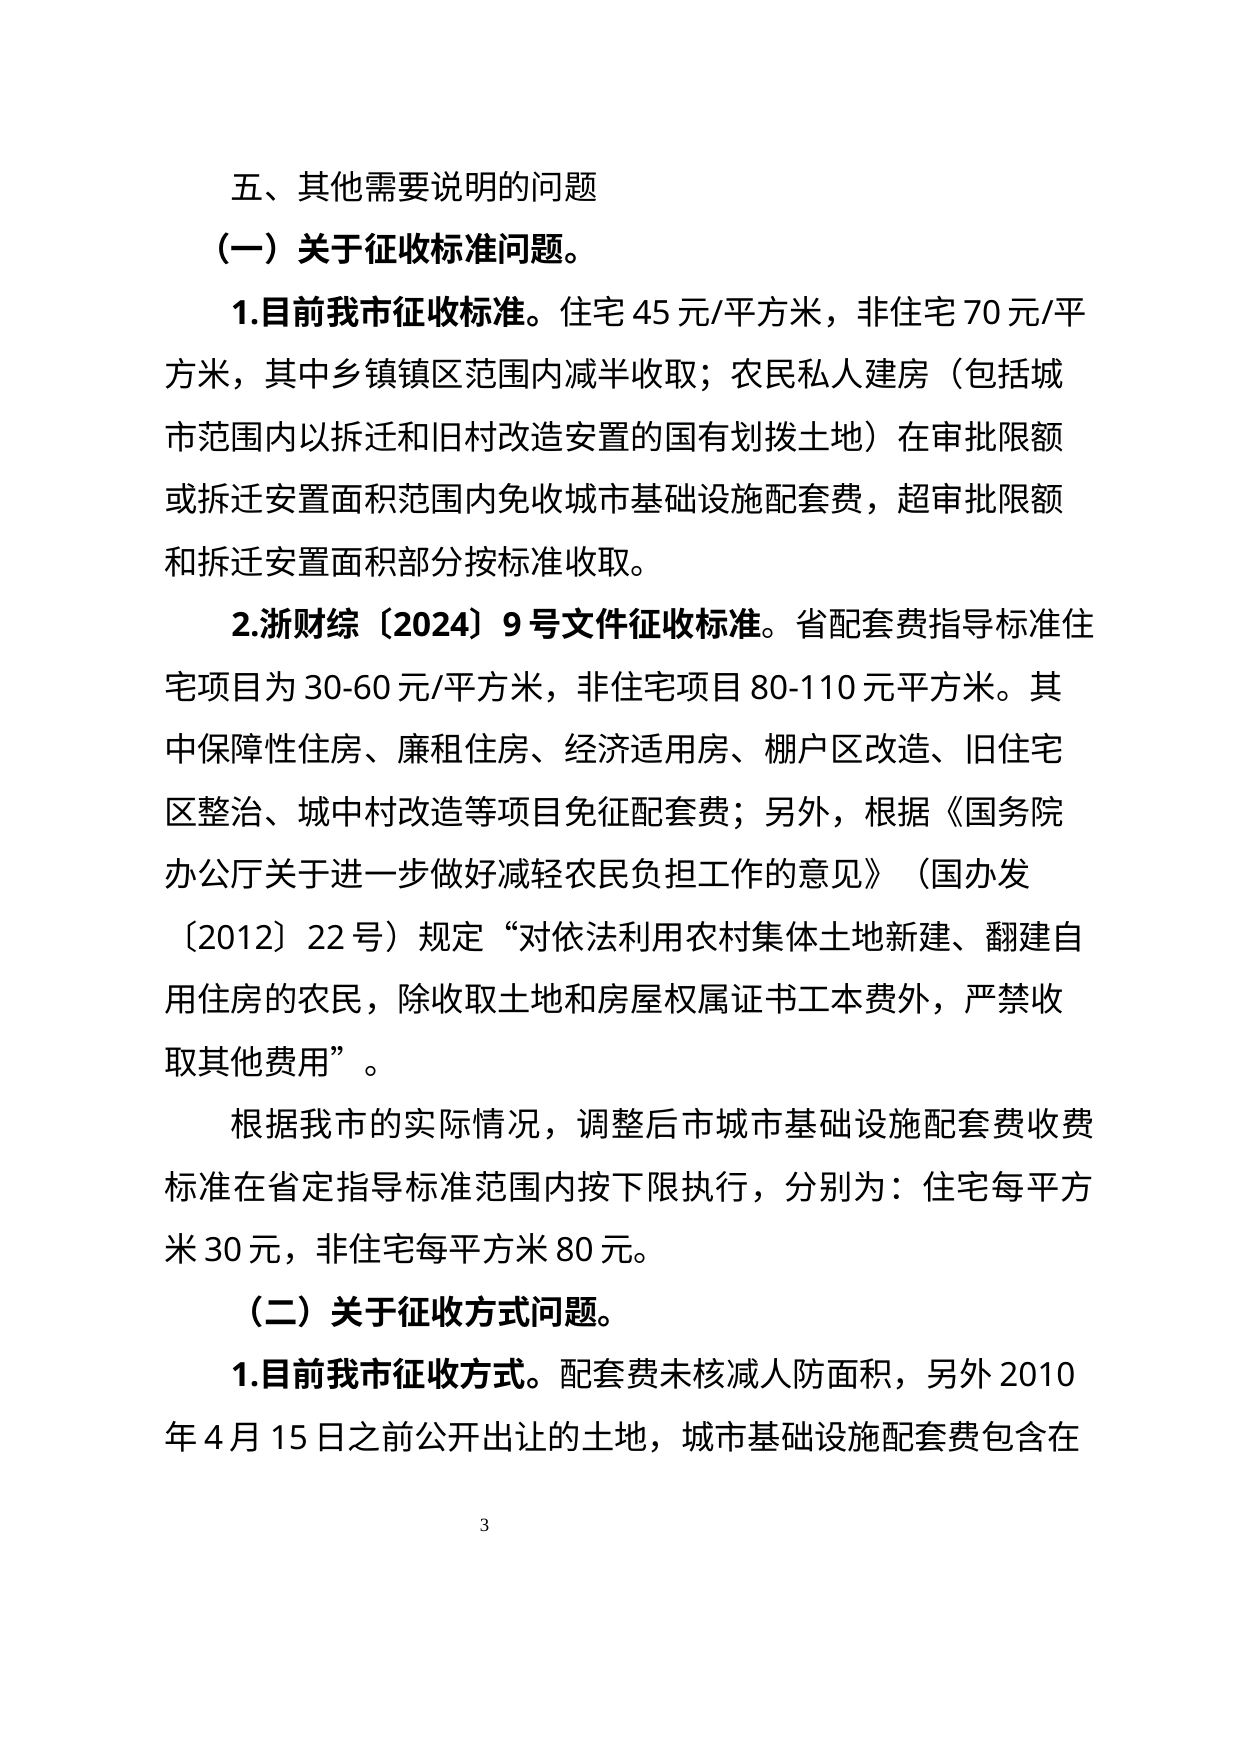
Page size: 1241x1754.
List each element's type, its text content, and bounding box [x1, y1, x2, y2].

text 2.浙财综〔2024〕9号文件征收标准。省配套费指导标准住宅项目为30-60元/平方米，非住宅项目80-110元平方米。其中保障性住房、廉租住房、经济适用房、棚户区改造、旧住宅区整治、城中村改造等项目免征配套费；另外，根据《国务院办公厅关于进一步做好减轻农民负担工作的意见》（国办发〔2012〕22号）规定“对依法利用农村集体土地新建、翻建自用住房的农民，除收取土地和房屋权属证书工本费外，严禁收取其他费用”。 [164, 587, 1095, 1087]
text （二）关于征收方式问题。 [164, 1274, 1095, 1337]
text （一）关于征收标准问题。 [164, 212, 1095, 274]
text 1.目前我市征收标准。住宅45元/平方米，非住宅70元/平方米，其中乡镇镇区范围内减半收取；农民私人建房（包括城市范围内以拆迁和旧村改造安置的国有划拨土地）在审批限额或拆迁安置面积范围内免收城市基础设施配套费，超审批限额和拆迁安置面积部分按标准收取。 [164, 274, 1095, 587]
list 五、其他需要说明的问题 [164, 149, 1095, 212]
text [164, 1337, 1095, 1462]
text 根据我市的实际情况，调整后市城市基础设施配套费收费标准在省定指导标准范围内按下限执行，分别为：住宅每平方米30元，非住宅每平方米80元。 [164, 1212, 1095, 1274]
text 根据我市的实际情况，调整后市城市基础设施配套费收费标准在省定指导标准范围内按下限执行，分别为：住宅每平方米30元，非住宅每平方米80元。 [164, 1087, 1095, 1149]
